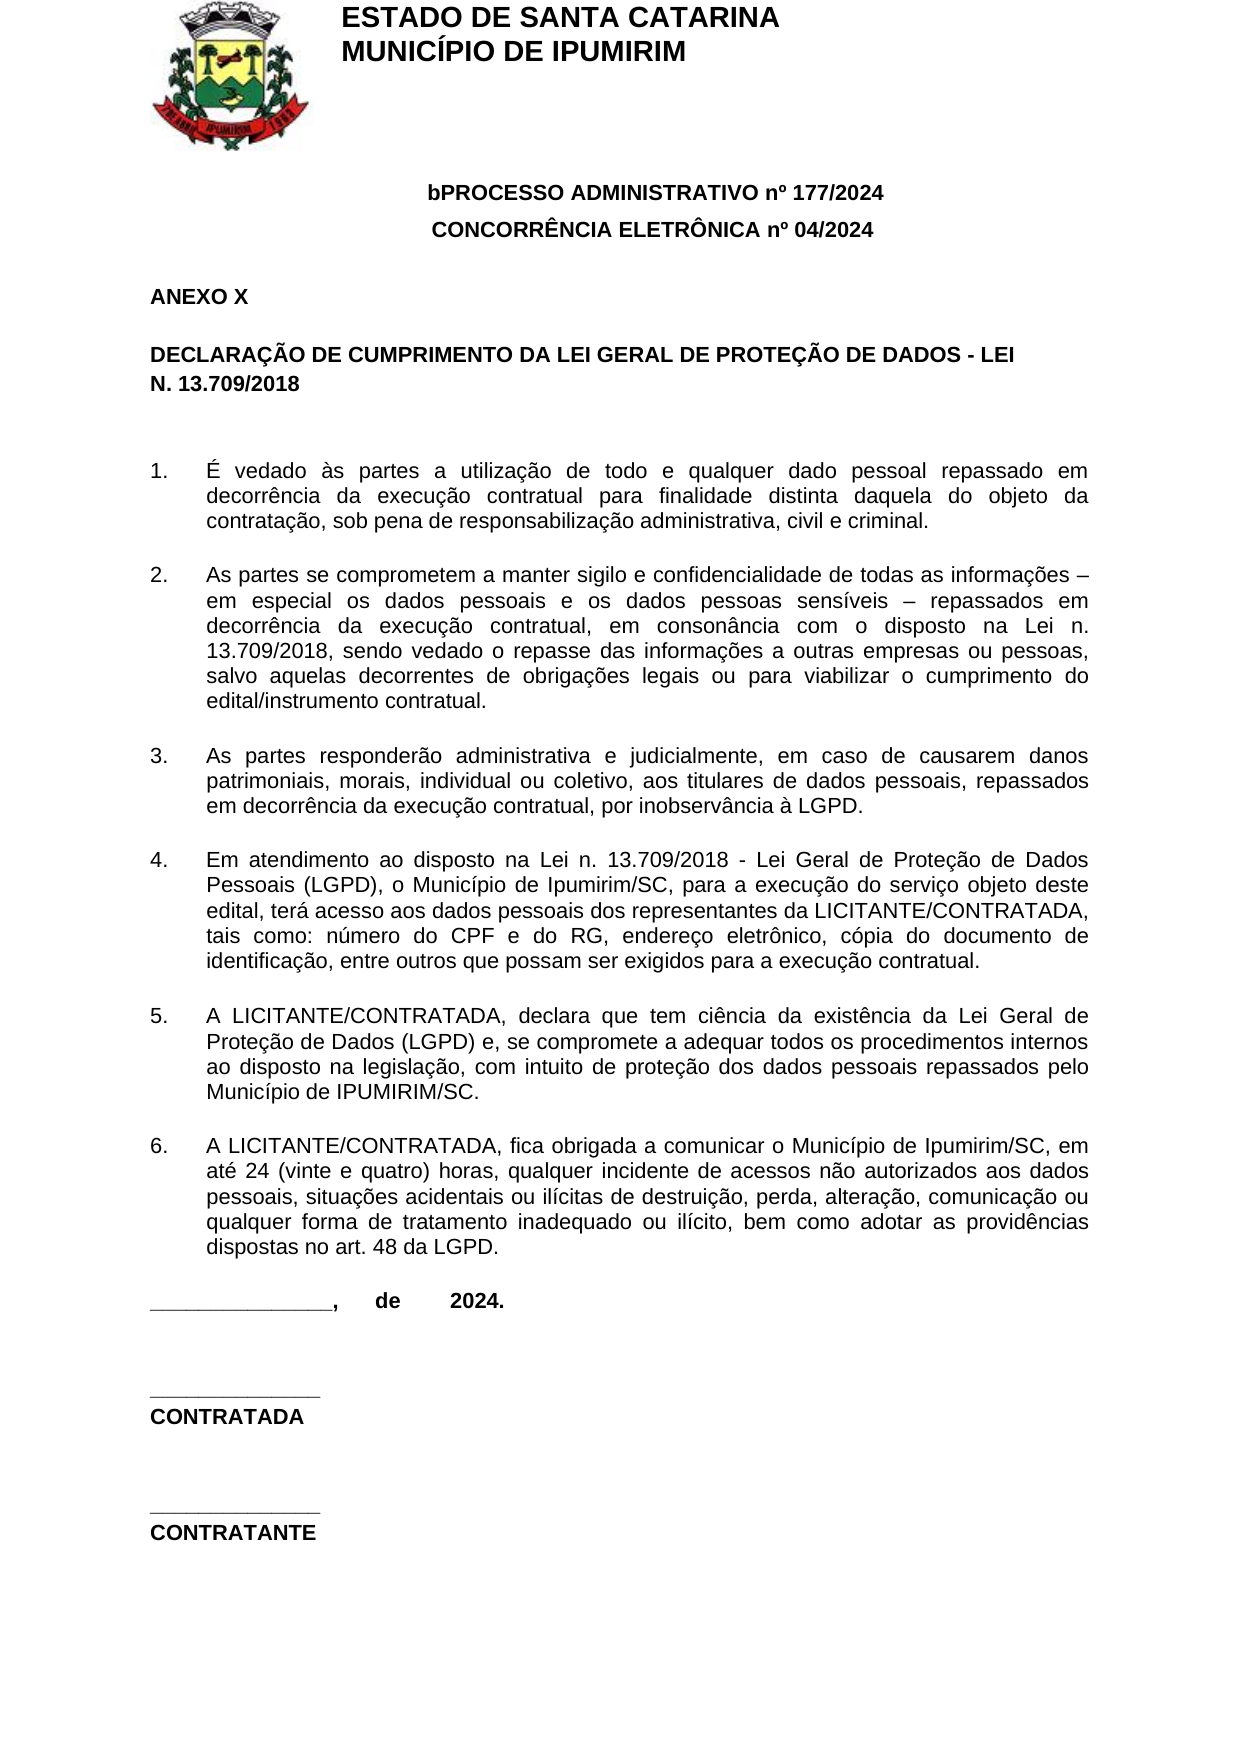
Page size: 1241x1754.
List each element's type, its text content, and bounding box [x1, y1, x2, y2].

text bPROCESSO ADMINISTRATIVO nº 177/2024 [150, 179, 1155, 205]
text CONTRATANTE [150, 1520, 1090, 1545]
text ______________ [150, 1491, 1090, 1516]
list As partes responderão administrativa e judicialmente, em caso de causarem danos patrimoniais, morais, individual ou coletivo, aos titulares de dados pessoais, repassados em decorrência da execução contratual, por inobservância à LGPD. [150, 743, 1090, 818]
text DECLARAÇÃO DE CUMPRIMENTO DA LEI GERAL DE PROTEÇÃO DE DADOS - LEI [150, 342, 1090, 367]
picture [150, 0, 314, 154]
list Em atendimento ao disposto na Lei n. 13.709/2018 - Lei Geral de Proteção de Dados Pessoais (LGPD), o Município de Ipumirim/SC, para a execução do serviço objeto deste edital, terá acesso aos dados pessoais dos representantes da LICITANTE/CONTRATADA, tais como: número do CPF e do RG, endereço eletrônico, cópia do documento de identificação, entre outros que possam ser exigidos para a execução contratual. [150, 847, 1090, 973]
text ANEXO X [150, 284, 1090, 309]
list A LICITANTE/CONTRATADA, fica obrigada a comunicar o Município de Ipumirim/SC, em até 24 (vinte e quatro) horas, qualquer incidente de acessos não autorizados aos dados pessoais, situações acidentais ou ilícitas de destruição, perda, alteração, comunicação ou qualquer forma de tratamento inadequado ou ilícito, bem como adotar as providências dispostas no art. 48 da LGPD. [150, 1133, 1090, 1259]
text CONTRATADA [150, 1404, 1090, 1429]
text ______________ [150, 1375, 1090, 1400]
list A LICITANTE/CONTRATADA, declara que tem ciência da existência da Lei Geral de Proteção de Dados (LGPD) e, se compromete a adequar todos os procedimentos internos ao disposto na legislação, com intuito de proteção dos dados pessoais repassados pelo Município de IPUMIRIM/SC. [150, 1003, 1090, 1104]
list As partes se comprometem a manter sigilo e confidencialidade de todas as informações – em especial os dados pessoais e os dados pessoas sensíveis – repassados em decorrência da execução contratual, em consonância com o disposto na Lei n. 13.709/2018, sendo vedado o repasse das informações a outras empresas ou pessoas, salvo aquelas decorrentes de obrigações legais ou para viabilizar o cumprimento do edital/instrumento contratual. [150, 562, 1090, 714]
text N. 13.709/2018 [150, 371, 1090, 396]
list É vedado às partes a utilização de todo e qualquer dado pessoal repassado em decorrência da execução contratual para finalidade distinta daquela do objeto da contratação, sob pena de responsabilização administrativa, civil e criminal. [150, 458, 1090, 533]
text CONCORRÊNCIA ELETRÔNICA nº 04/2024 [150, 217, 1155, 242]
text _______________, de 2024. [150, 1288, 1090, 1313]
